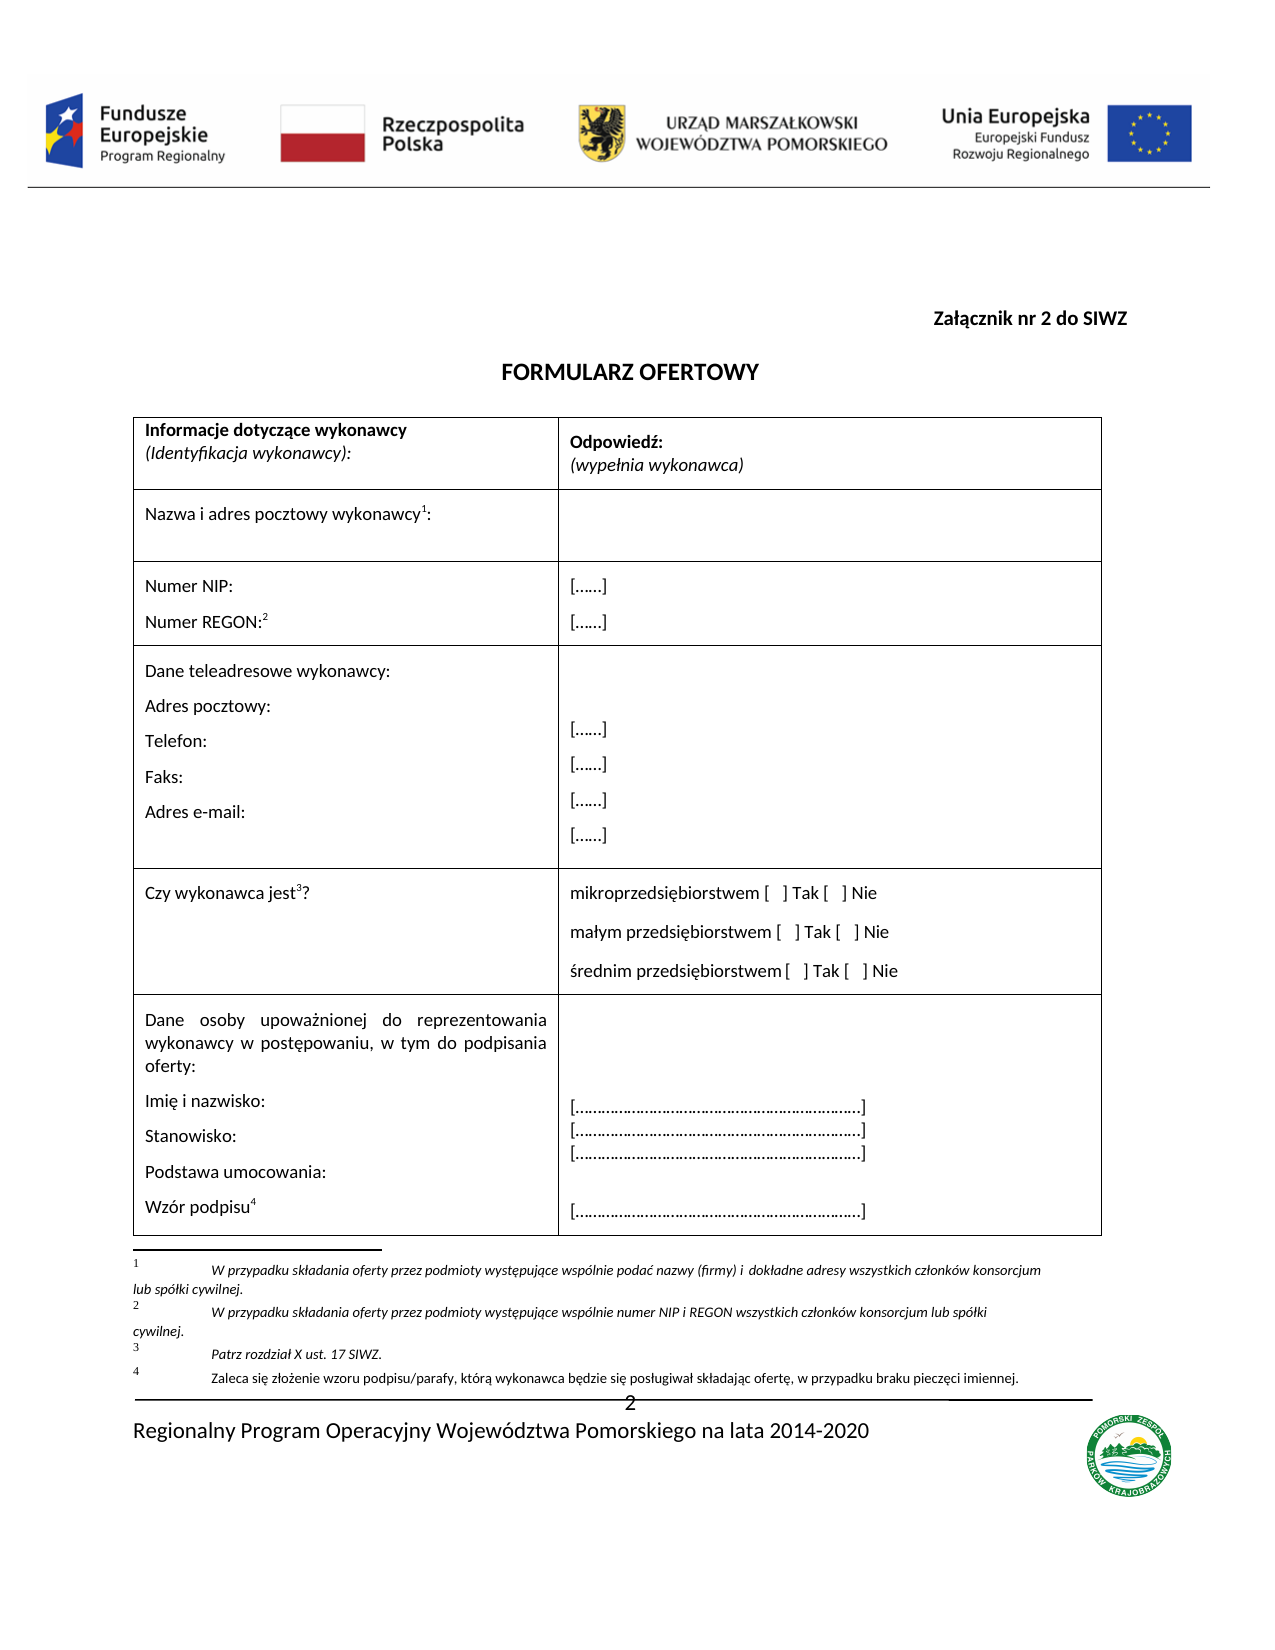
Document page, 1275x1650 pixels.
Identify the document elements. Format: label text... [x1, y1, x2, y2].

table_cell Dane teleadresowe wykonawcy: Adres pocztowy: Telefon: Faks: Adres e-mail: [134, 646, 558, 868]
text Załącznik nr 2 do SIWZ [133, 305, 1127, 331]
table_cell mikroprzedsiębiorstwem [ ] Tak [ ] Nie małym przedsiębiorstwem [ ] Tak [ ] Nie średnim przedsiębiorstwem [ ] Tak [ ] Nie [559, 869, 1101, 994]
table_cell Numer NIP: Numer REGON: [134, 562, 558, 645]
table_cell [559, 490, 1101, 561]
table_cell Czy wykonawca jest? [134, 869, 558, 994]
picture [27, 74, 1211, 188]
text FORMULARZ OFERTOWY [133, 356, 1127, 387]
table_cell [……] [……] [559, 562, 1101, 645]
table_cell [……] [……] [……] [……] [559, 646, 1101, 868]
table_header Odpowiedź: (wypełnia wykonawca) [559, 418, 1101, 489]
table_header Informacje dotyczące wykonawcy (Identyfikacja wykonawcy): [134, 418, 558, 489]
picture [1086, 1415, 1172, 1497]
table_cell […………………………………………………………] […………………………………………………………] […………………………………………………………] […………………………………………………………] [559, 995, 1101, 1234]
table_cell Nazwa i adres pocztowy wykonawcy: [134, 490, 558, 561]
